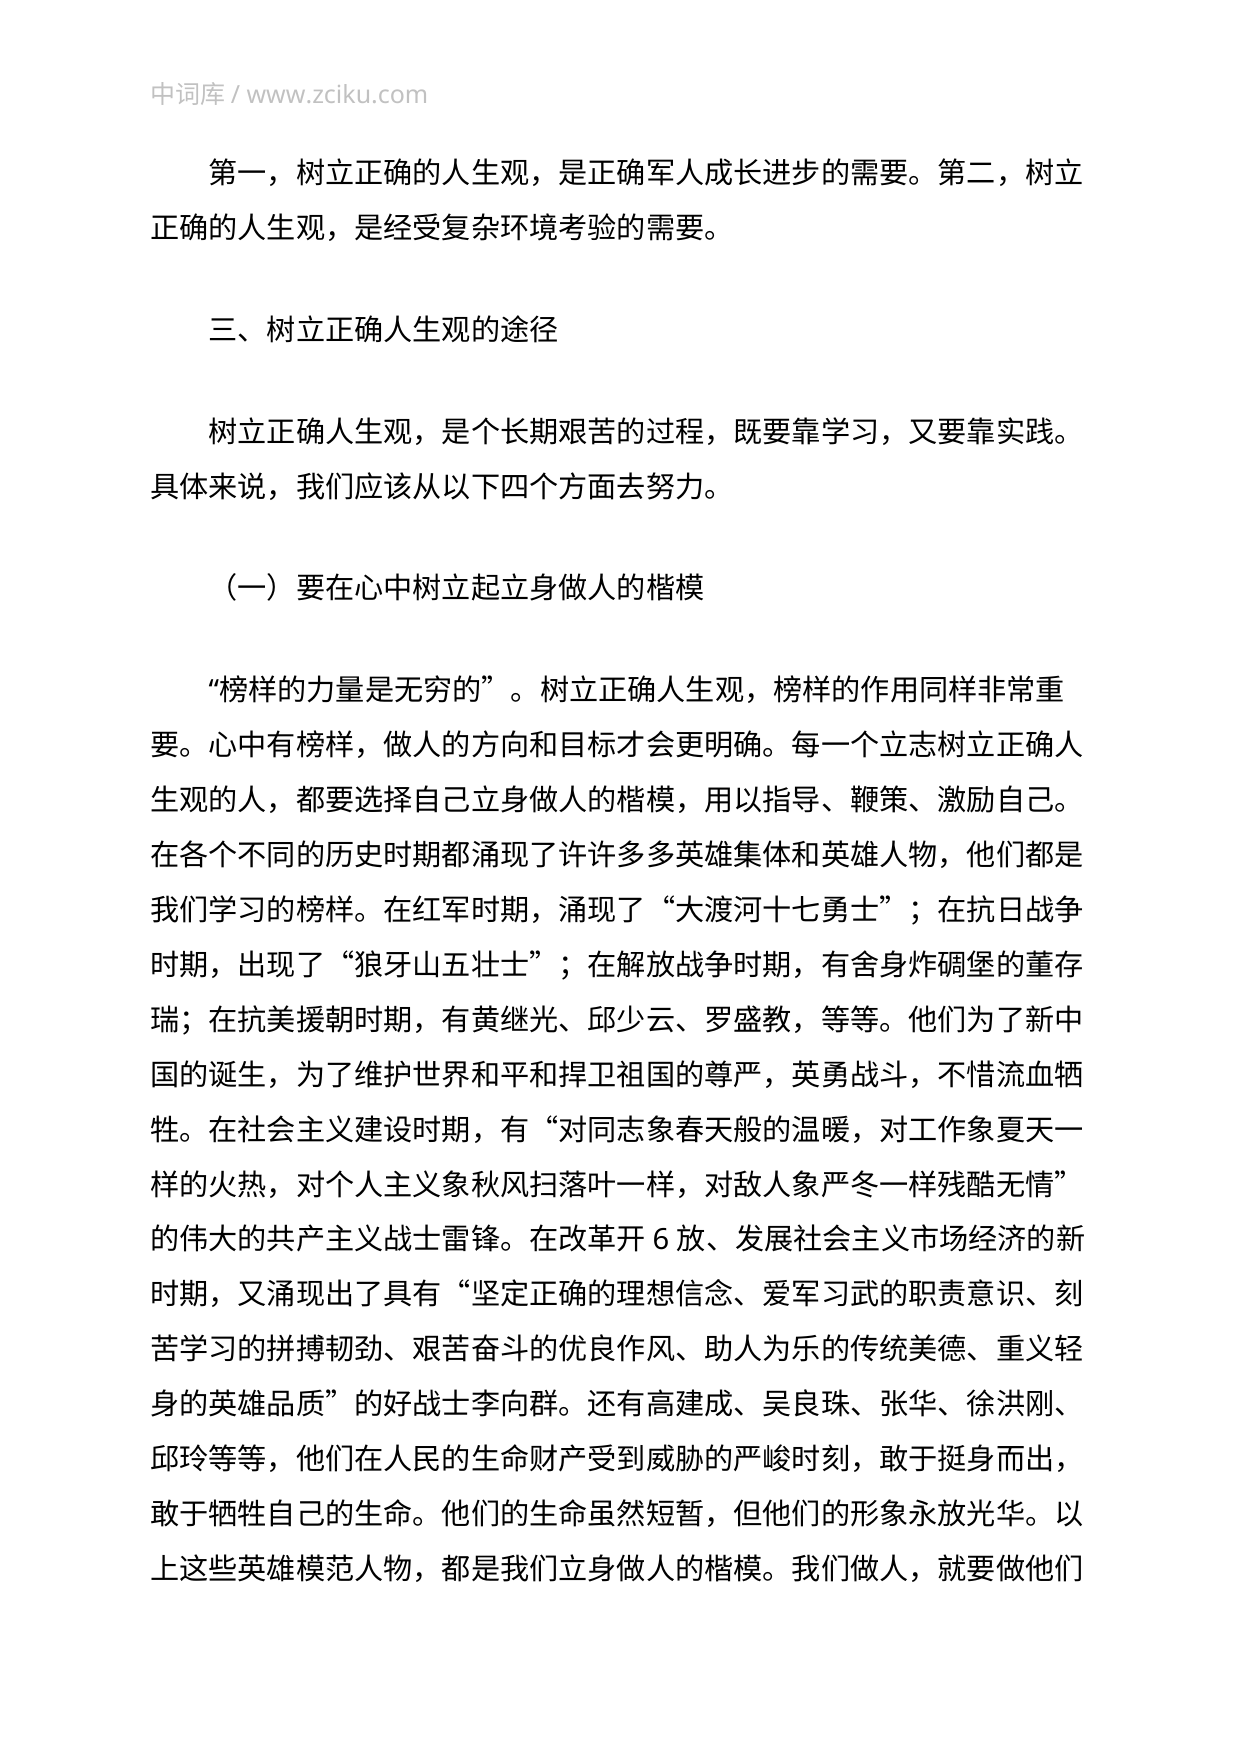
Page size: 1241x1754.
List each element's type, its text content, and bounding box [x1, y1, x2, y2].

text 树立正确人生观，是个长期艰苦的过程，既要靠学习，又要靠实践。具体来说，我们应该从以下四个方面去努力。 [150, 408, 1090, 506]
text （一）要在心中树立起立身做人的楷模 [150, 565, 1090, 607]
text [150, 667, 1090, 1588]
text 第一，树立正确的人生观，是正确军人成长进步的需要。第二，树立正确的人生观，是经受复杂环境考验的需要。 [150, 150, 1090, 247]
text 三、树立正确人生观的途径 [150, 307, 1090, 349]
